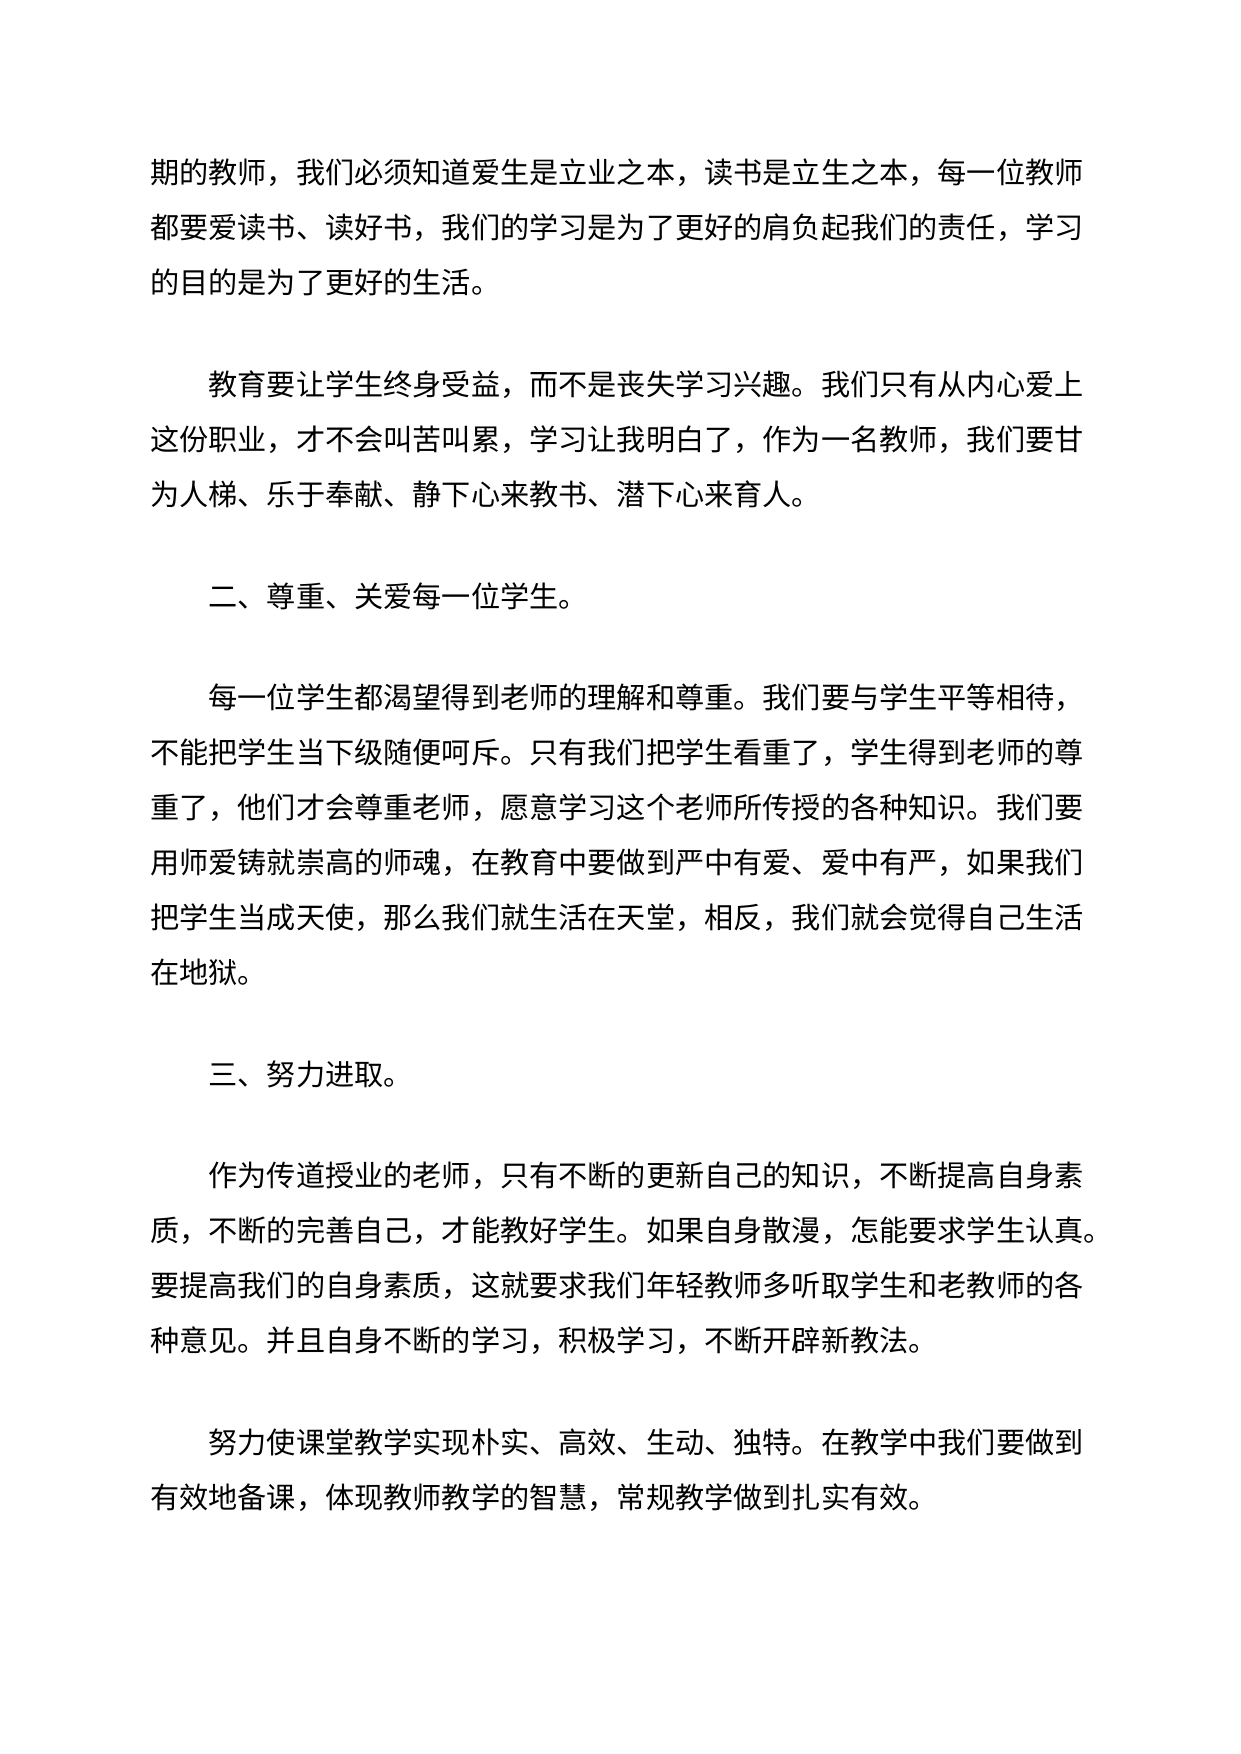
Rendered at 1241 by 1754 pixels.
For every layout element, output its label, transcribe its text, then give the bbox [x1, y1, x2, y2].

text 二、尊重、关爱每一位学生。 [150, 573, 1090, 615]
text 作为传道授业的老师，只有不断的更新自己的知识，不断提高自身素质，不断的完善自己，才能教好学生。如果自身散漫，怎能要求学生认真。要提高我们的自身素质，这就要求我们年轻教师多听取学生和老教师的各种意见。并且自身不断的学习，积极学习，不断开辟新教法。 [150, 1153, 1090, 1360]
text 教育要让学生终身受益，而不是丧失学习兴趣。我们只有从内心爱上这份职业，才不会叫苦叫累，学习让我明白了，作为一名教师，我们要甘为人梯、乐于奉献、静下心来教书、潜下心来育人。 [150, 362, 1090, 514]
text 三、努力进取。 [150, 1051, 1090, 1093]
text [150, 150, 1090, 302]
text 每一位学生都渴望得到老师的理解和尊重。我们要与学生平等相待，不能把学生当下级随便呵斥。只有我们把学生看重了，学生得到老师的尊重了，他们才会尊重老师，愿意学习这个老师所传授的各种知识。我们要用师爱铸就崇高的师魂，在教育中要做到严中有爱、爱中有严，如果我们把学生当成天使，那么我们就生活在天堂，相反，我们就会觉得自己生活在地狱。 [150, 675, 1090, 992]
text 努力使课堂教学实现朴实、高效、生动、独特。在教学中我们要做到有效地备课，体现教师教学的智慧，常规教学做到扎实有效。 [150, 1419, 1090, 1517]
